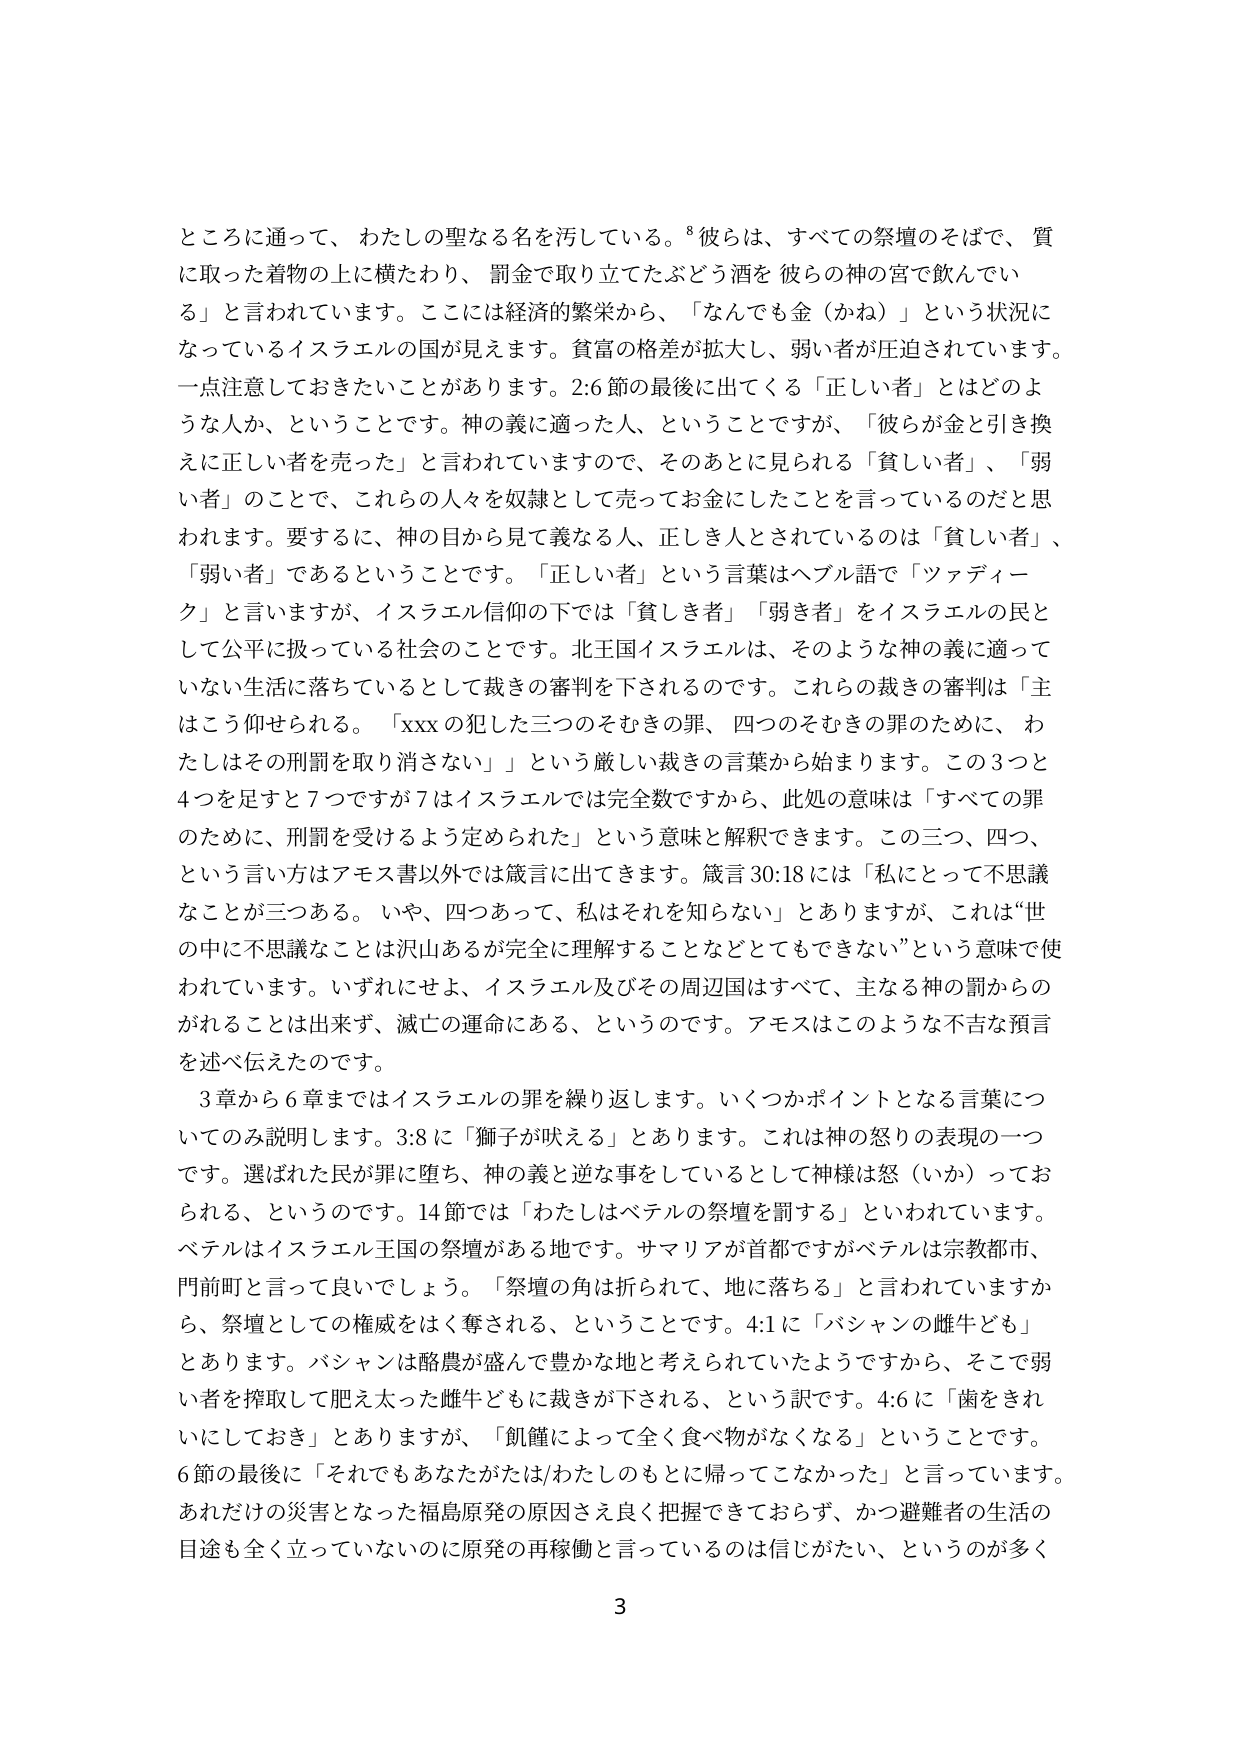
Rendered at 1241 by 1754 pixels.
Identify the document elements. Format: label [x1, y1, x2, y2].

text [177, 217, 1063, 1079]
text [177, 1079, 1063, 1567]
